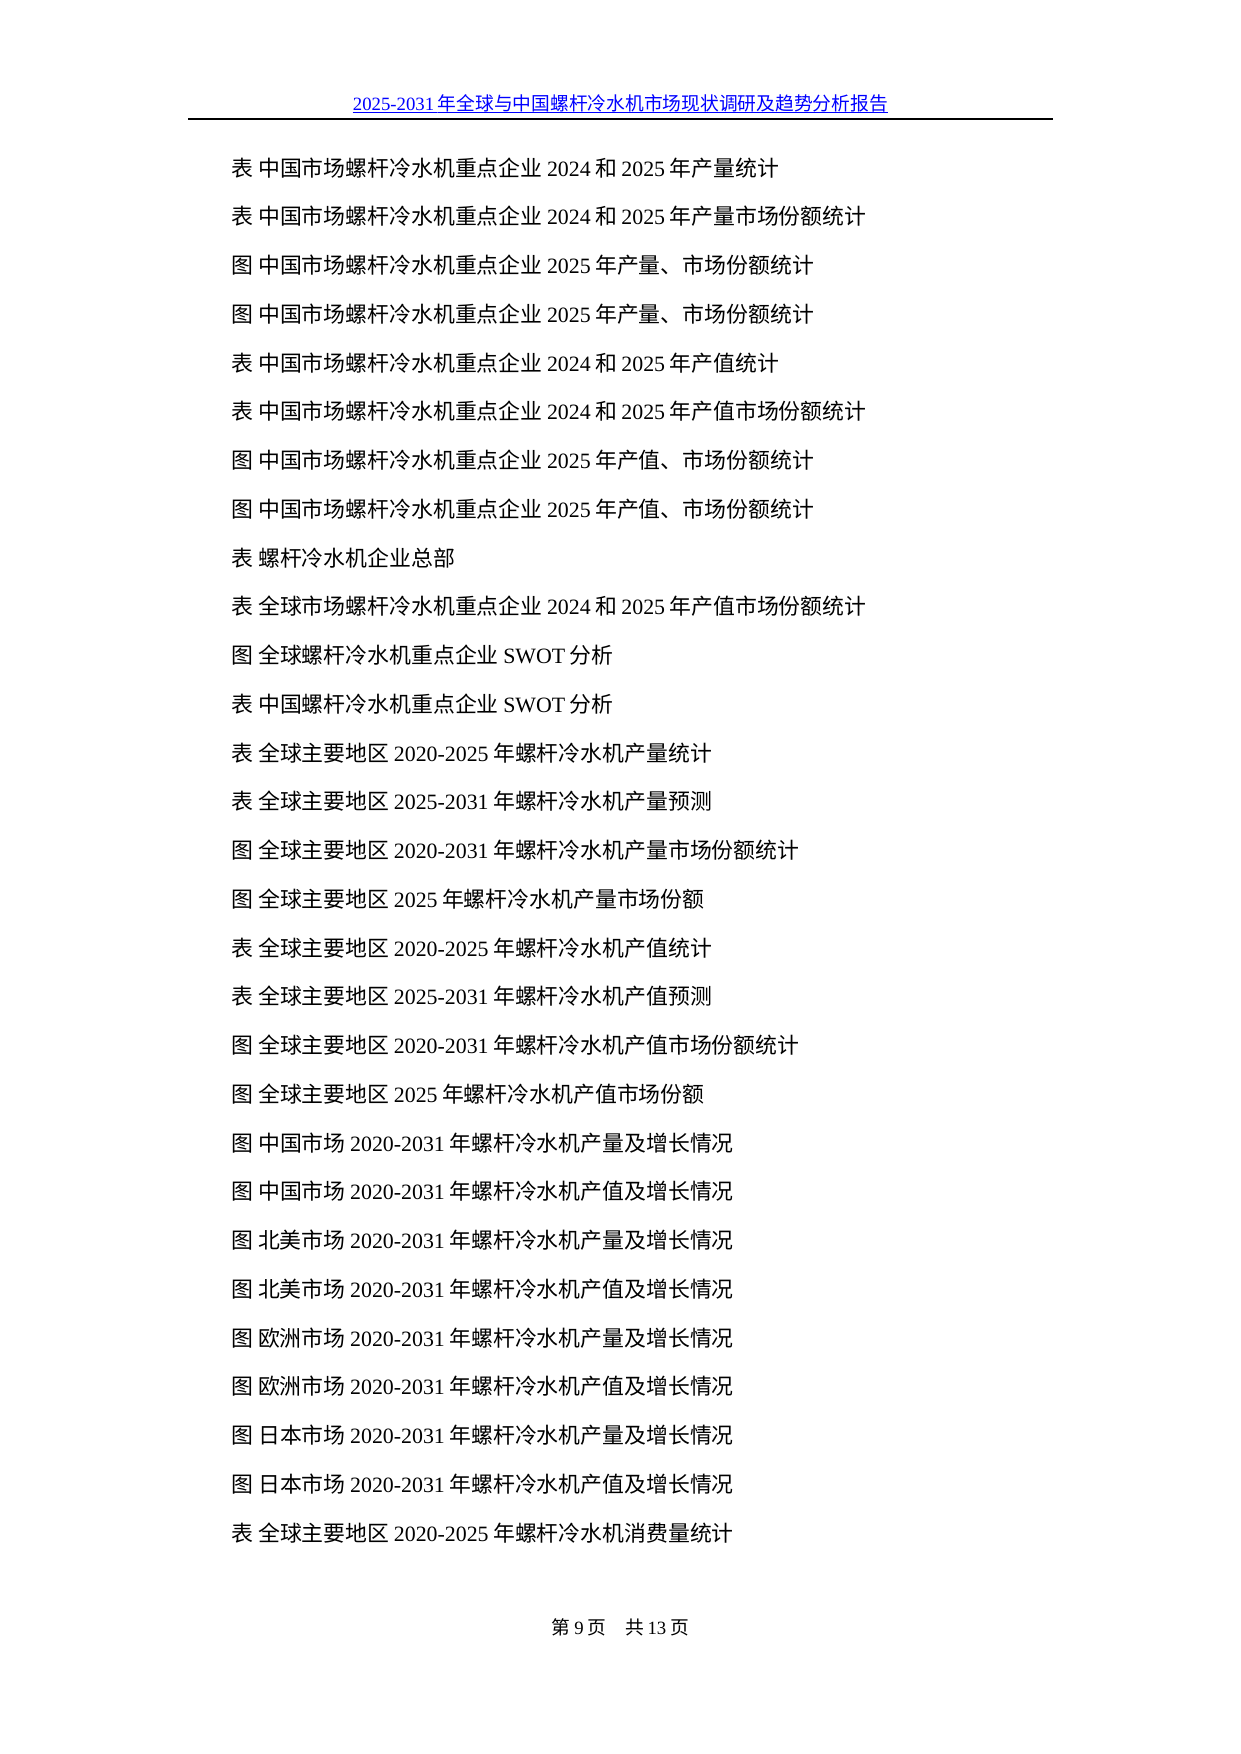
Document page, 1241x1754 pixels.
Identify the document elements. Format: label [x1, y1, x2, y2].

text [187, 150, 1053, 1548]
